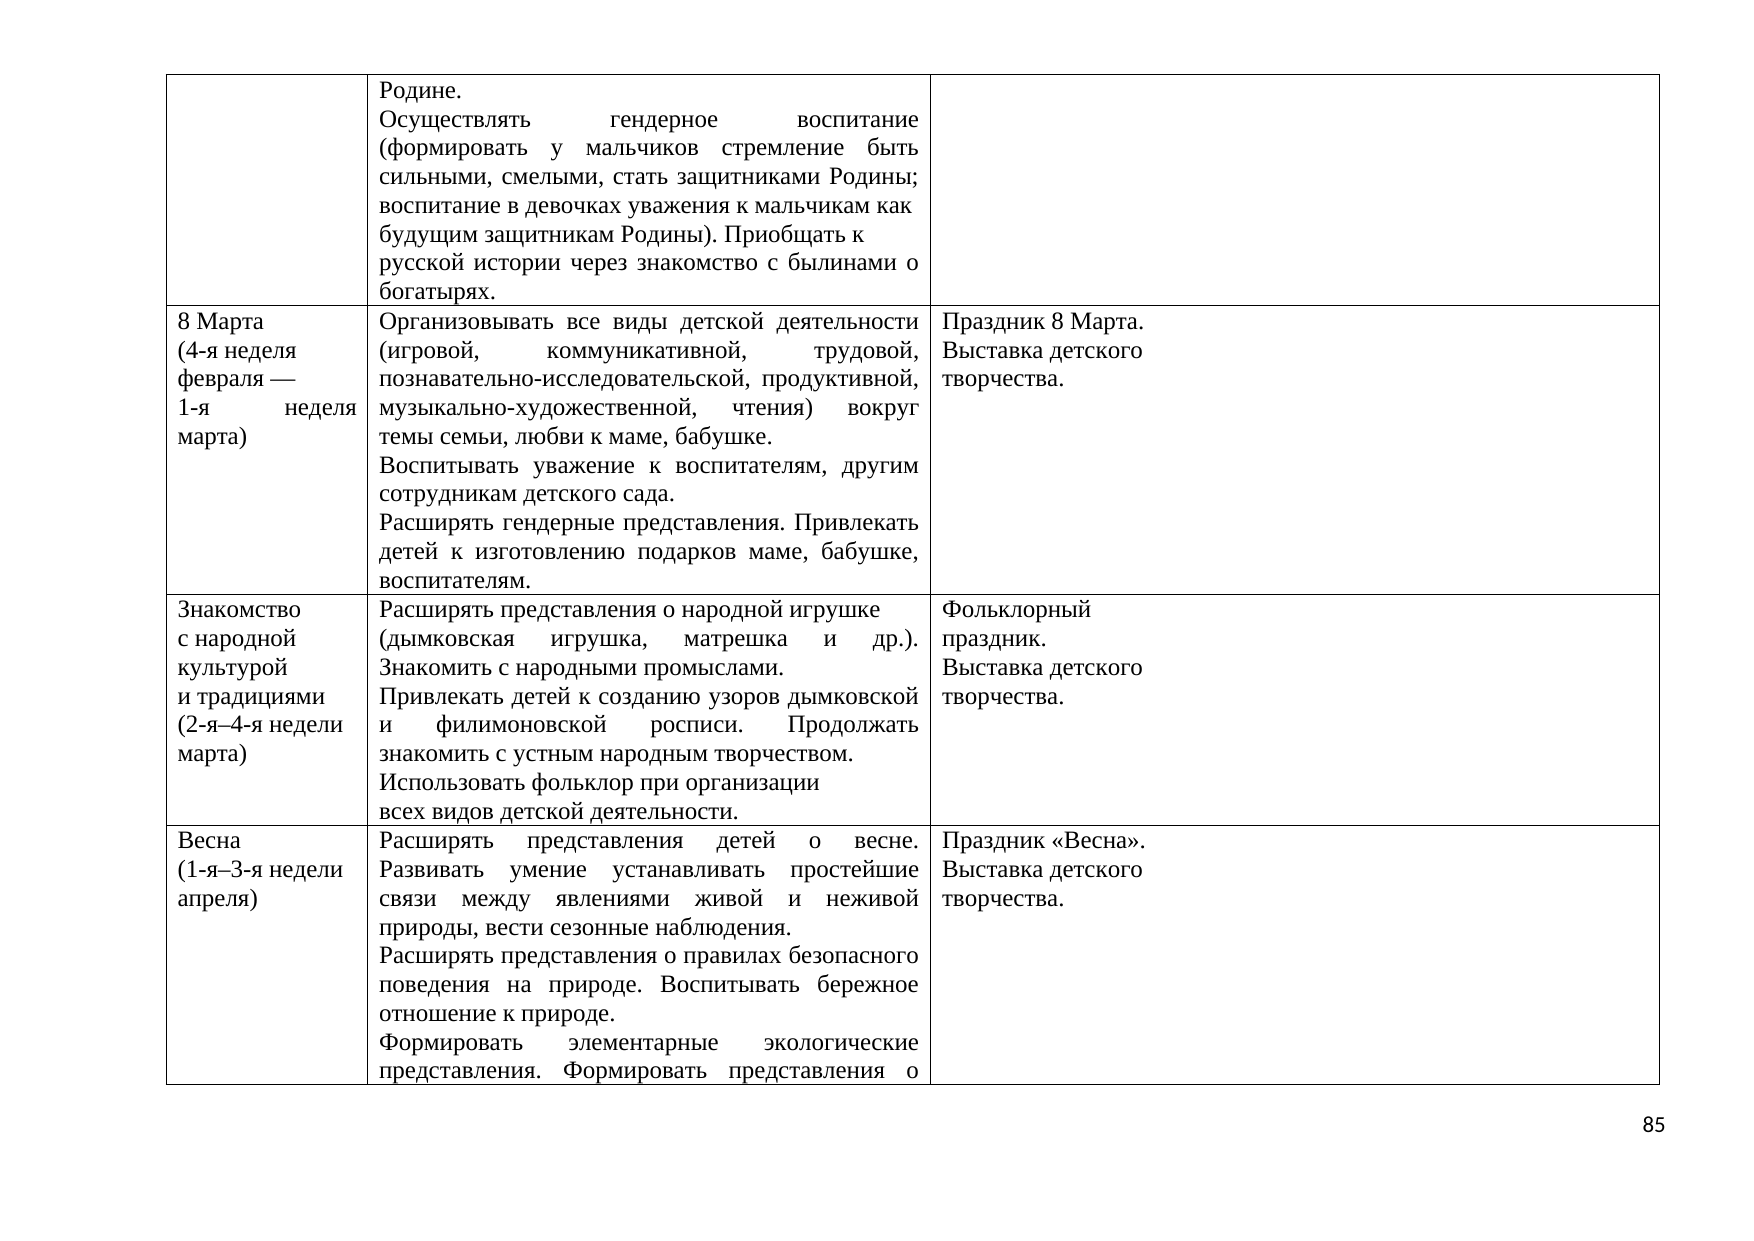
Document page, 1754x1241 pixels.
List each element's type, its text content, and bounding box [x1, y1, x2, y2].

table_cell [368, 75, 930, 305]
table_cell Организовывать все виды детской деятельности (игровой, коммуникативной, трудовой, познавательно-исследовательской, продуктивной, музыкально-художественной, чтения) вокруг темы семьи, любви к маме, бабушке. Воспитывать уважение к воспитателям, другим сотрудникам детского сада. Расширять гендерные представления. Привлекать детей к изготовлению подарков маме, бабушке, воспитателям. [368, 306, 930, 593]
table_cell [167, 75, 367, 305]
table_cell 8 Марта (4-я неделя февраля — 1-я неделя марта) [167, 306, 367, 593]
table_cell Знакомство с народной культурой и традициями (2-я–4-я недели марта) [167, 595, 367, 824]
table_cell Праздник 8 Марта. Выставка детского творчества. [931, 306, 1659, 593]
table_cell Фольклорный праздник. Выставка детского творчества. [931, 595, 1659, 824]
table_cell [368, 826, 930, 1084]
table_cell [931, 75, 1659, 305]
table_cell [931, 826, 1659, 1084]
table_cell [167, 826, 367, 1084]
table_cell Расширять представления о народной игрушке (дымковская игрушка, матрешка и др.). Знакомить с народными промыслами. Привлекать детей к созданию узоров дымковской и филимоновской росписи. Продолжать знакомить с устным народным творчеством. Использовать фольклор при организации всех видов детской деятельности. [368, 595, 930, 824]
